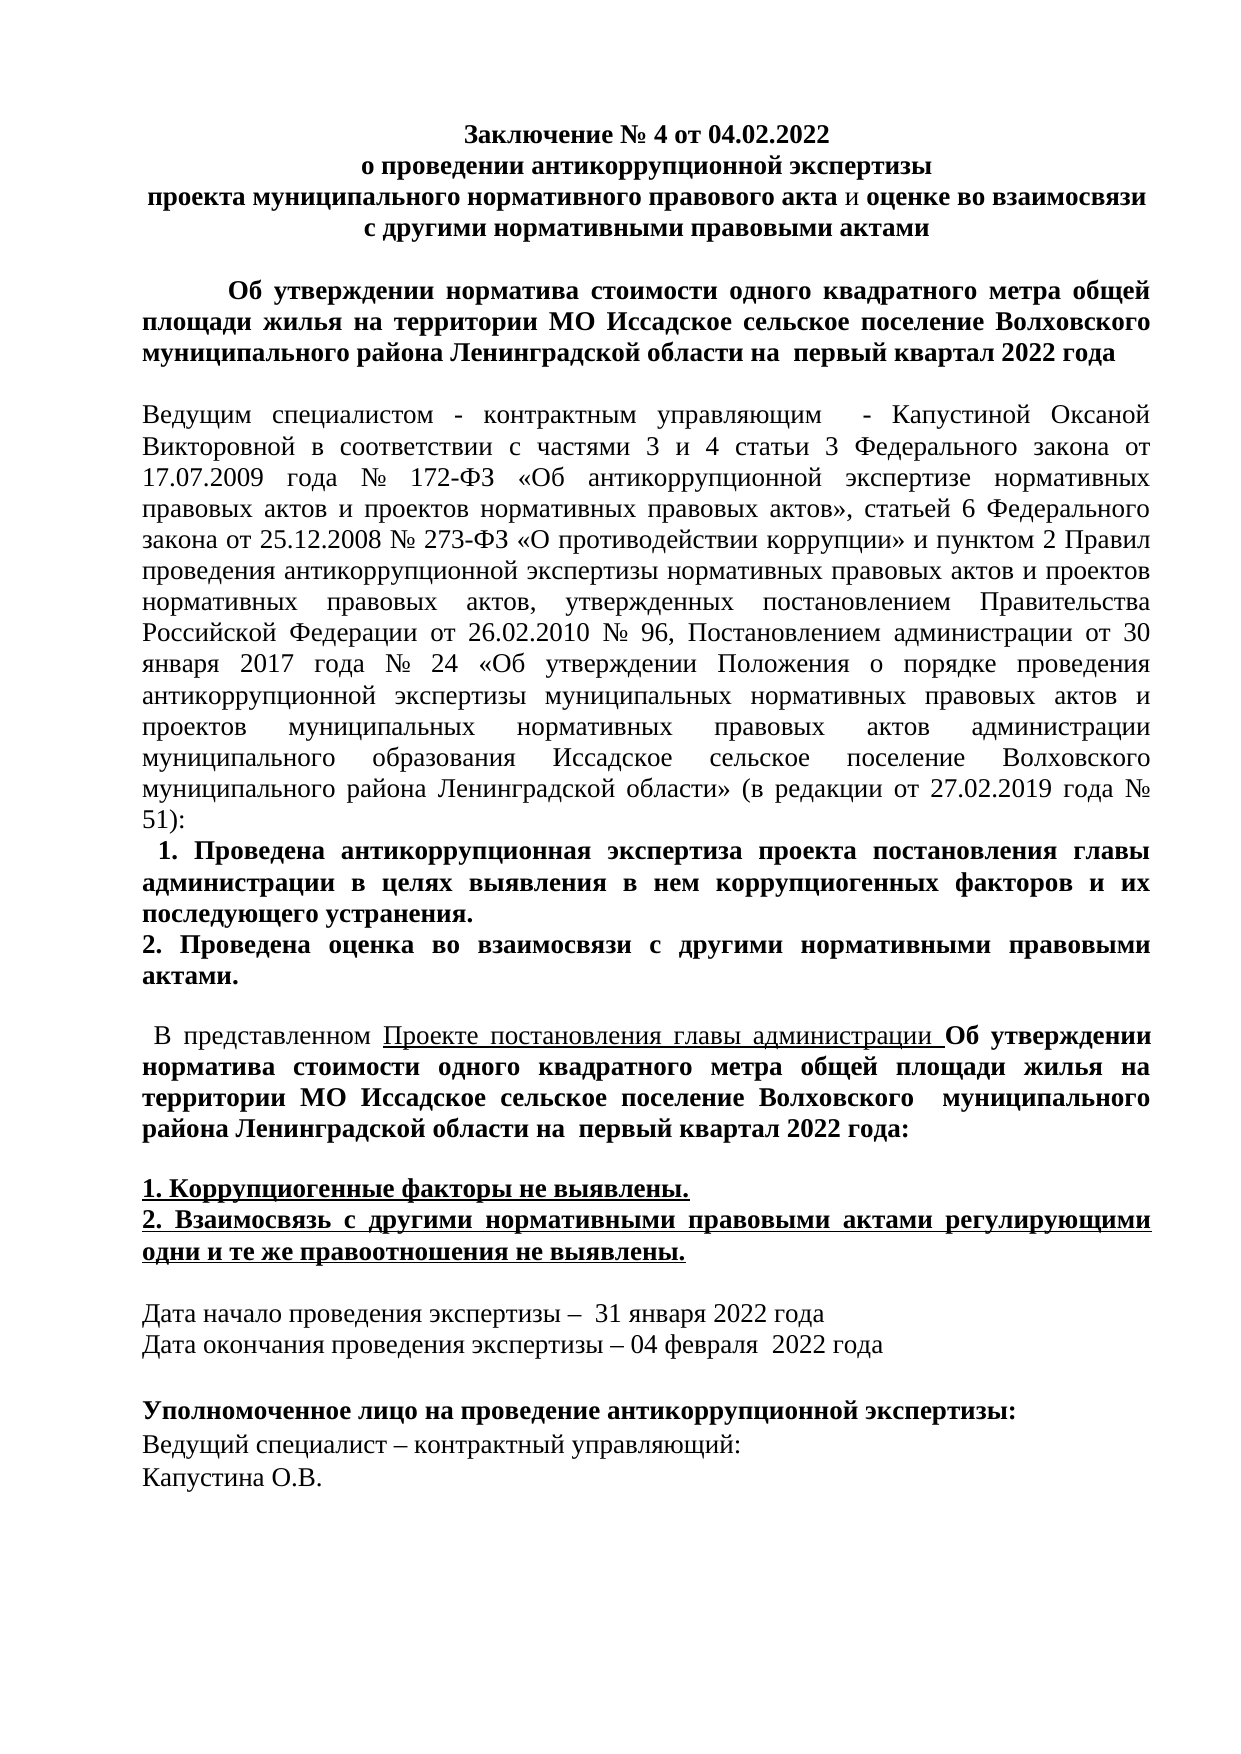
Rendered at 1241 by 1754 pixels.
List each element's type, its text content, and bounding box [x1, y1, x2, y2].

text 2. Проведена оценка во взаимосвязи с другими нормативными правовыми актами. [142, 928, 1152, 990]
text Заключение № 4 от 04.02.2022 [142, 118, 1152, 149]
text В представленном Проекте постановления главы администрации Об утверждении норматива стоимости одного квадратного метра общей площади жилья на территории МО Иссадское сельское поселение Волховского муниципального района Ленинградской области на первый квартал 2022 года: [142, 1019, 1152, 1143]
text Ведущий специалист – контрактный управляющий: Капустина О.В. [142, 1426, 1152, 1493]
text 2. Взаимосвязь с другими нормативными правовыми актами регулирующими одни и те же правоотношения не выявлены. [142, 1203, 1152, 1231]
text проекта муниципального нормативного правового акта и оценке во взаимосвязи с другими нормативными правовыми актами [142, 180, 1152, 243]
text Об утверждении норматива стоимости одного квадратного метра общей площади жилья на территории МО Иссадское сельское поселение Волховского муниципального района Ленинградской области на первый квартал 2022 года [142, 274, 1152, 367]
text о проведении антикоррупционной экспертизы [142, 149, 1152, 180]
text 1. Проведена антикоррупционная экспертиза проекта постановления главы администрации в целях выявления в нем коррупциогенных факторов и их последующего устранения. [142, 834, 1152, 928]
text 1. Коррупциогенные факторы не выявлены. [142, 1172, 1152, 1203]
text Уполномоченное лицо на проведение антикоррупционной экспертизы: [142, 1393, 1152, 1426]
text 2. Взаимосвязь с другими нормативными правовыми актами регулирующими одни и те же правоотношения не выявлены. [142, 1232, 1152, 1266]
text Ведущим специалистом - контрактным управляющим - Капустиной Оксаной Викторовной в соответствии с частями 3 и 4 статьи 3 Федерального закона от 17.07.2009 года № 172-ФЗ «Об антикоррупционной экспертизе нормативных правовых актов и проектов нормативных правовых актов», статьей 6 Федерального закона от 25.12.2008 № 273-ФЗ «О противодействии коррупции» и пунктом 2 Правил проведения антикоррупционной экспертизы нормативных правовых актов и проектов нормативных правовых актов, утвержденных постановлением Правительства Российской Федерации от 26.02.2010 № 96, Постановлением администрации от 30 января 2017 года № 24 «Об утверждении Положения о порядке проведения антикоррупционной экспертизы муниципальных нормативных правовых актов и проектов муниципальных нормативных правовых актов администрации муниципального образования Иссадское сельское поселение Волховского муниципального района Ленинградской области» (в редакции от 27.02.2019 года № 51): [142, 398, 1152, 834]
title Дата начало проведения экспертизы – 31 января 2022 года [142, 1297, 1152, 1328]
title Дата окончания проведения экспертизы – 04 февраля 2022 года [142, 1328, 1152, 1359]
